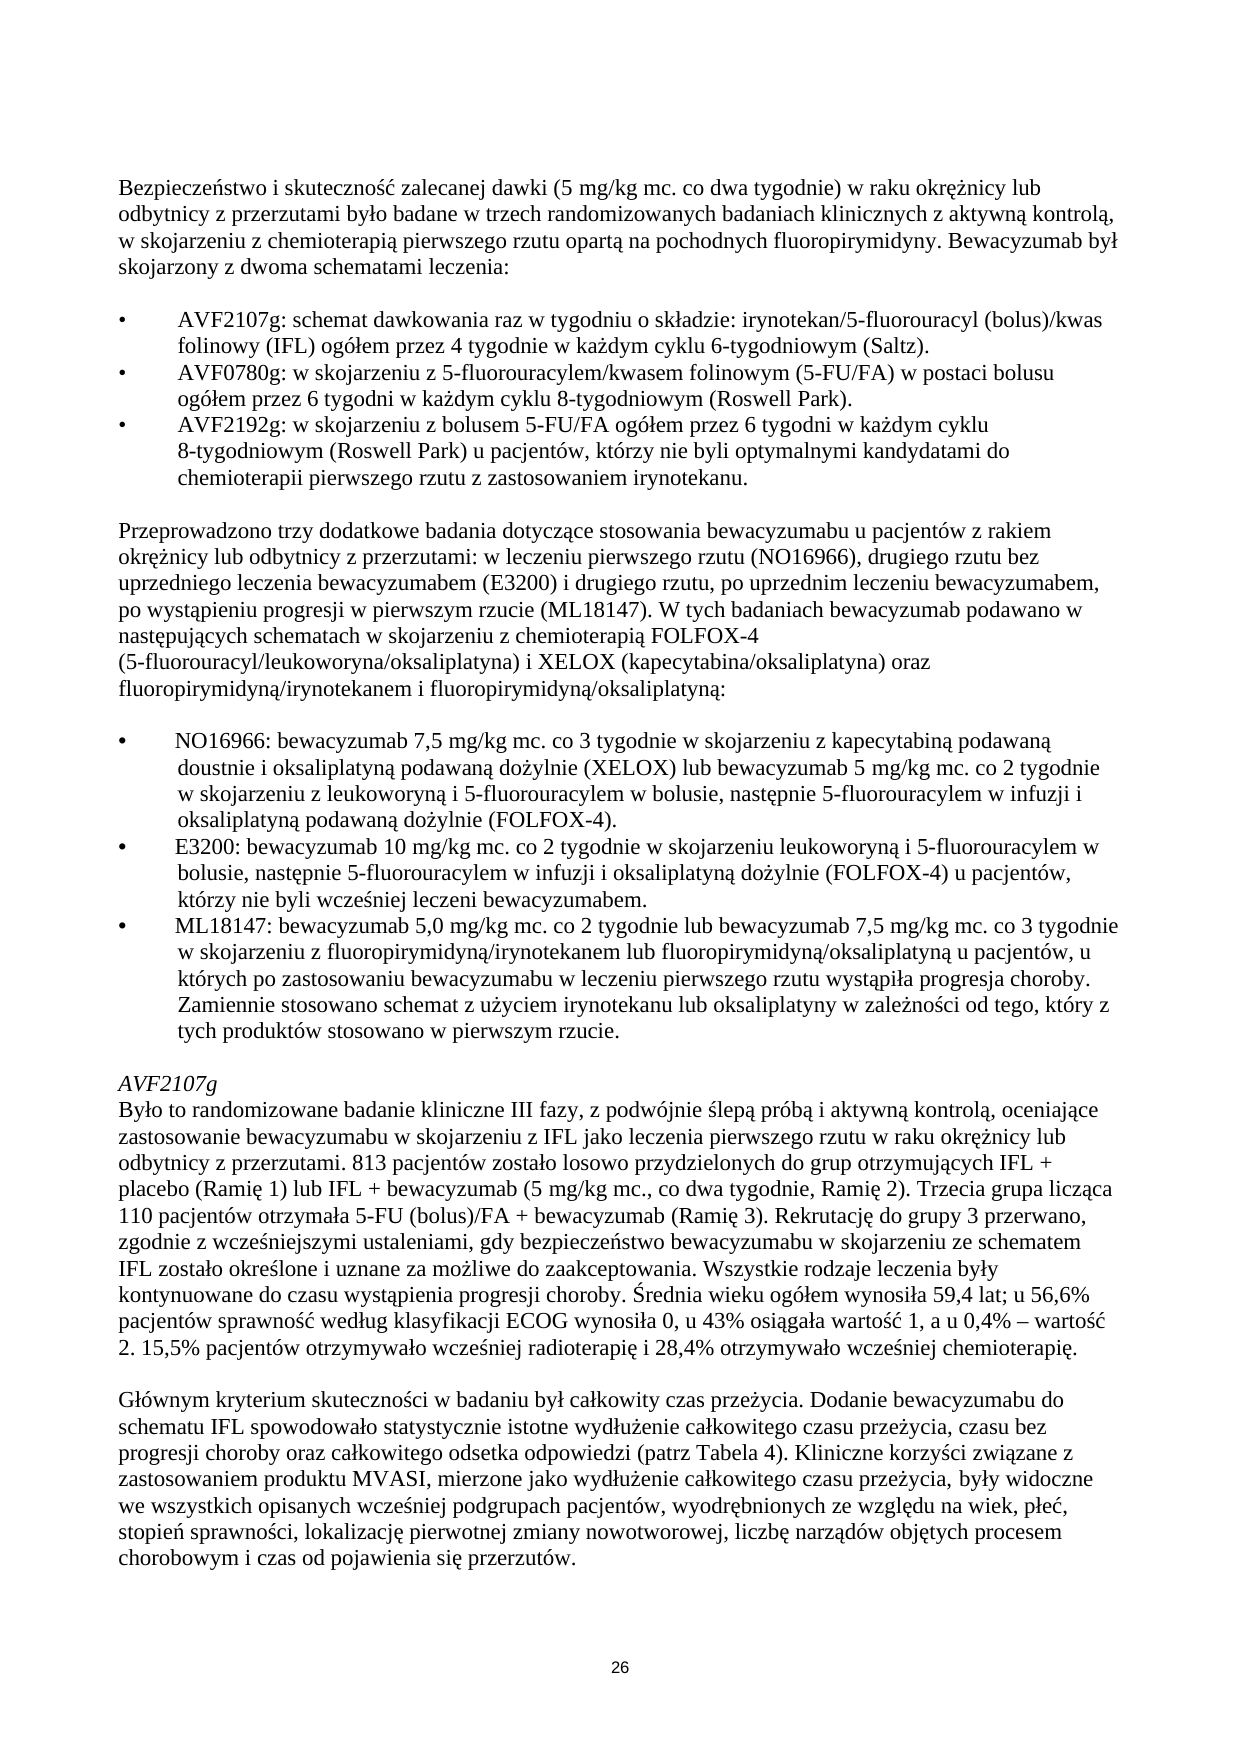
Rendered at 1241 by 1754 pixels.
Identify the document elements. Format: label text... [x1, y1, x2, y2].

text Było to randomizowane badanie kliniczne III fazy, z podwójnie ślepą próbą i aktywną kontrolą, oceniające zastosowanie bewacyzumabu w skojarzeniu z IFL jako leczenia pierwszego rzutu w raku okrężnicy lub odbytnicy z przerzutami. 813 pacjentów zostało losowo przydzielonych do grup otrzymujących IFL + placebo (Ramię 1) lub IFL + bewacyzumab (5 mg/kg mc., co dwa tygodnie, Ramię 2). Trzecia grupa licząca 110 pacjentów otrzymała 5-FU (bolus)/FA + bewacyzumab (Ramię 3). Rekrutację do grupy 3 przerwano, zgodnie z wcześniejszymi ustaleniami, gdy bezpieczeństwo bewacyzumabu w skojarzeniu ze schematem IFL zostało określone i uznane za możliwe do zaakceptowania. Wszystkie rodzaje leczenia były kontynuowane do czasu wystąpienia progresji choroby. Średnia wieku ogółem wynosiła 59,4 lat; u 56,6% pacjentów sprawność według klasyfikacji ECOG wynosiła 0, u 43% osiągała wartość 1, a u 0,4% – wartość 2. 15,5% pacjentów otrzymywało wcześniej radioterapię i 28,4% otrzymywało wcześniej chemioterapię. [118, 1096, 1122, 1360]
text Bezpieczeństwo i skuteczność zalecanej dawki (5 mg/kg mc. co dwa tygodnie) w raku okrężnicy lub odbytnicy z przerzutami było badane w trzech randomizowanych badaniach klinicznych z aktywną kontrolą, w skojarzeniu z chemioterapią pierwszego rzutu opartą na pochodnych fluoropirymidyny. Bewacyzumab był skojarzony z dwoma schematami leczenia: [118, 174, 1122, 279]
list AVF0780g: w skojarzeniu z 5-fluorouracylem/kwasem folinowym (5-FU/FA) w postaci bolusu ogółem przez 6 tygodni w każdym cyklu 8-tygodniowym (Roswell Park). [118, 358, 1122, 411]
list AVF2107g: schemat dawkowania raz w tygodniu o składzie: irynotekan/5-fluorouracyl (bolus)/kwas folinowy (IFL) ogółem przez 4 tygodnie w każdym cyklu 6-tygodniowym (Saltz). [118, 306, 1122, 358]
text Głównym kryterium skuteczności w badaniu był całkowity czas przeżycia. Dodanie bewacyzumabu do schematu IFL spowodowało statystycznie istotne wydłużenie całkowitego czasu przeżycia, czasu bez progresji choroby oraz całkowitego odsetka odpowiedzi (patrz Tabela 4). Kliniczne korzyści związane z zastosowaniem produktu MVASI, mierzone jako wydłużenie całkowitego czasu przeżycia, były widoczne we wszystkich opisanych wcześniej podgrupach pacjentów, wyodrębnionych ze względu na wiek, płeć, stopień sprawności, lokalizację pierwotnej zmiany nowotworowej, liczbę narządów objętych procesem chorobowym i czas od pojawienia się przerzutów. [118, 1386, 1122, 1571]
text AVF2107g [118, 1070, 1122, 1096]
list NO16966: bewacyzumab 7,5 mg/kg mc. co 3 tygodnie w skojarzeniu z kapecytabiną podawaną doustnie i oksaliplatyną podawaną dożylnie (XELOX) lub bewacyzumab 5 mg/kg mc. co 2 tygodnie w skojarzeniu z leukoworyną i 5-fluorouracylem w bolusie, następnie 5-fluorouracylem w infuzji i oksaliplatyną podawaną dożylnie (FOLFOX-4). [118, 727, 1122, 833]
list E3200: bewacyzumab 10 mg/kg mc. co 2 tygodnie w skojarzeniu leukoworyną i 5-fluorouracylem w bolusie, następnie 5-fluorouracylem w infuzji i oksaliplatyną dożylnie (FOLFOX-4) u pacjentów, którzy nie byli wcześniej leczeni bewacyzumabem. [118, 833, 1122, 912]
list AVF2192g: w skojarzeniu z bolusem 5-FU/FA ogółem przez 6 tygodni w każdym cyklu 8-tygodniowym (Roswell Park) u pacjentów, którzy nie byli optymalnymi kandydatami do chemioterapii pierwszego rzutu z zastosowaniem irynotekanu. [118, 411, 1122, 490]
text Przeprowadzono trzy dodatkowe badania dotyczące stosowania bewacyzumabu u pacjentów z rakiem okrężnicy lub odbytnicy z przerzutami: w leczeniu pierwszego rzutu (NO16966), drugiego rzutu bez uprzedniego leczenia bewacyzumabem (E3200) i drugiego rzutu, po uprzednim leczeniu bewacyzumabem, po wystąpieniu progresji w pierwszym rzucie (ML18147). W tych badaniach bewacyzumab podawano w następujących schematach w skojarzeniu z chemioterapią FOLFOX-4 (5-fluorouracyl/leukoworyna/oksaliplatyna) i XELOX (kapecytabina/oksaliplatyna) oraz fluoropirymidyną/irynotekanem i fluoropirymidyną/oksaliplatyną: [118, 517, 1122, 701]
list ML18147: bewacyzumab 5,0 mg/kg mc. co 2 tygodnie lub bewacyzumab 7,5 mg/kg mc. co 3 tygodnie w skojarzeniu z fluoropirymidyną/irynotekanem lub fluoropirymidyną/oksaliplatyną u pacjentów, u których po zastosowaniu bewacyzumabu w leczeniu pierwszego rzutu wystąpiła progresja choroby. Zamiennie stosowano schemat z użyciem irynotekanu lub oksaliplatyny w zależności od tego, który z tych produktów stosowano w pierwszym rzucie. [118, 912, 1122, 1044]
